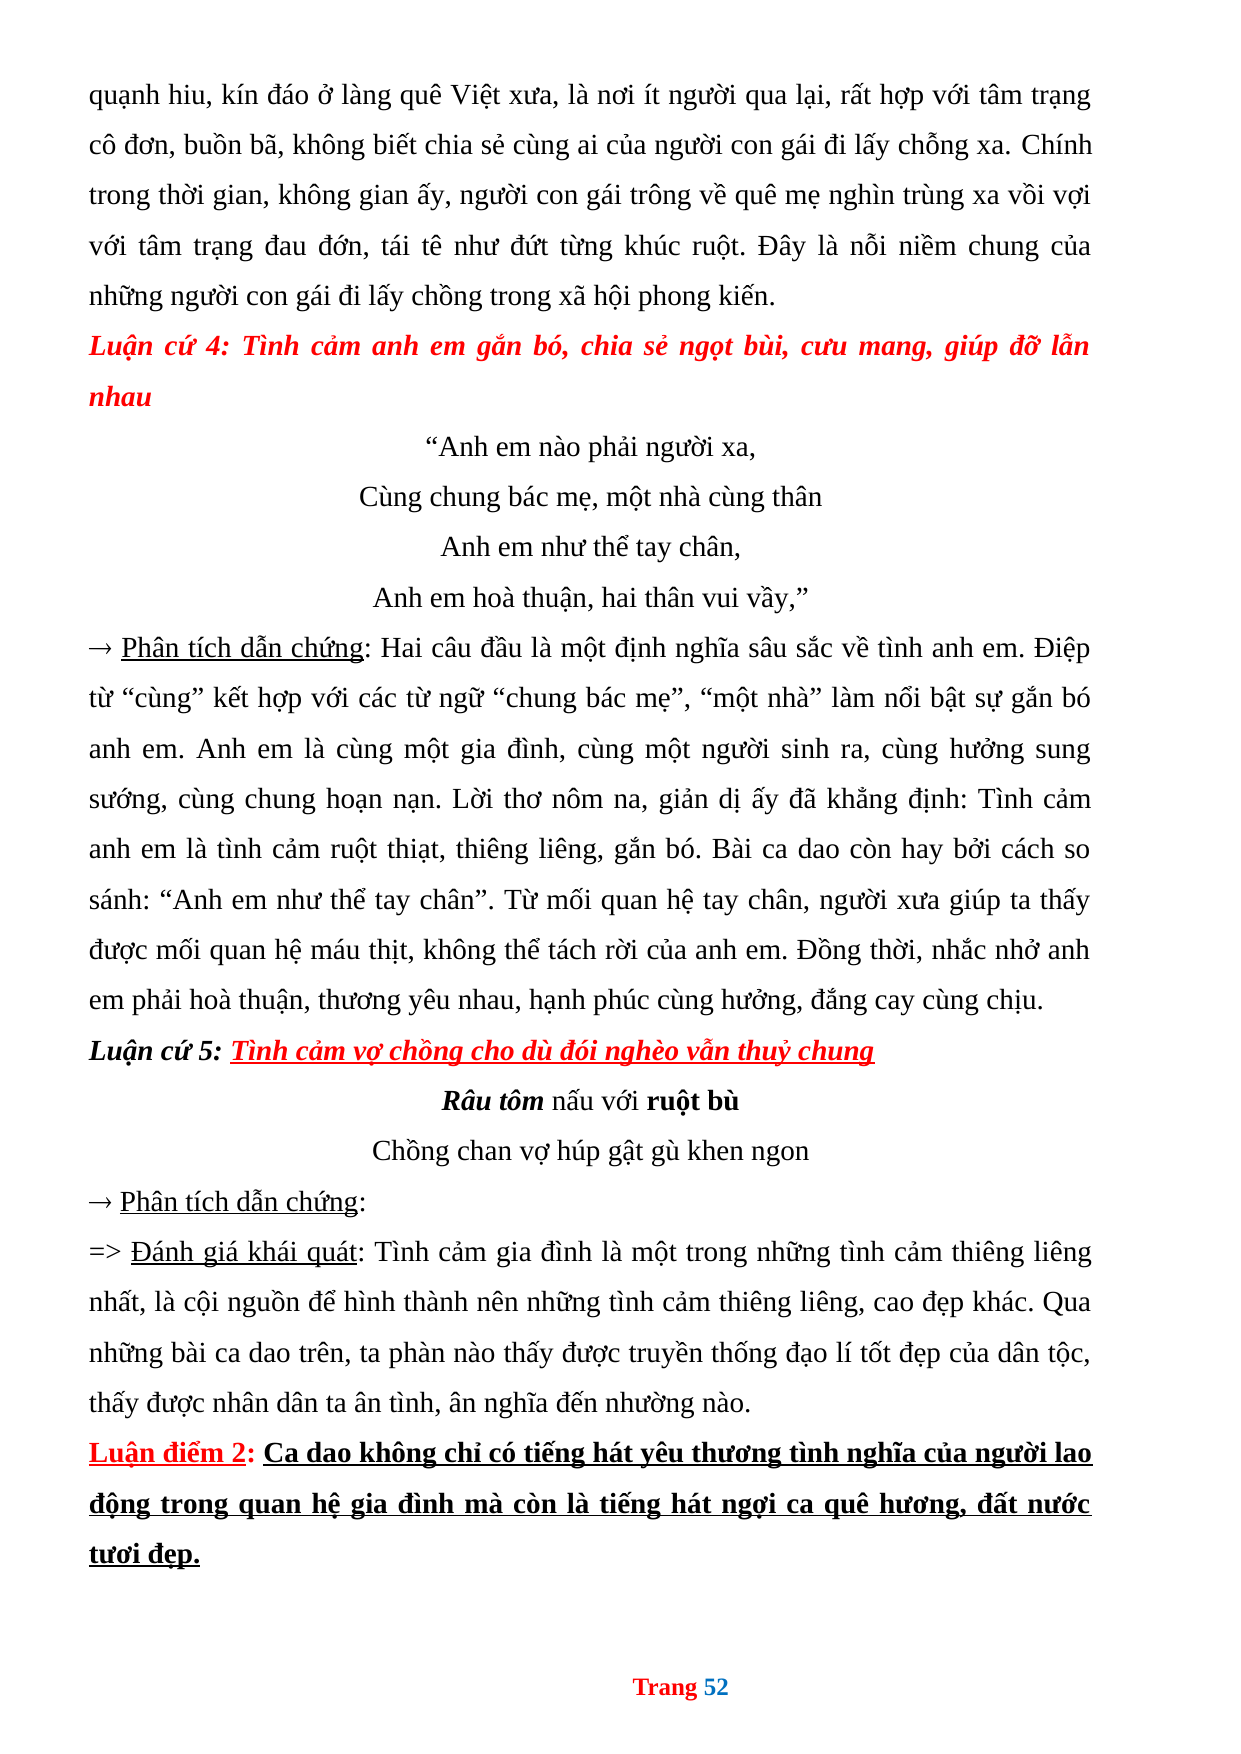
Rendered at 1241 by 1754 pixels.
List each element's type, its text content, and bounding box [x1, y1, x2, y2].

text Luận điểm 2: Ca dao không chỉ có tiếng hát yêu thương tình nghĩa của người lao động trong quan hệ gia đình mà còn là tiếng hát ngợi ca quê hương, đất nước tươi đẹp. [89, 1435, 1092, 1515]
text Luận cứ 4: Tình cảm anh em gắn bó, chia sẻ ngọt bùi, cưu mang, giúp đỡ lẫn nhau [89, 328, 1092, 412]
text Anh em như thể tay chân, [89, 529, 1092, 563]
text Anh em hoà thuận, hai thân vui vầy,” [89, 580, 1092, 613]
text Phân tích dẫn chứng: [89, 1184, 1092, 1217]
text Chồng chan vợ húp gật gù khen ngon [89, 1133, 1092, 1167]
text Cùng chung bác mẹ, một nhà cùng thân [89, 479, 1092, 513]
text “Anh em nào phải người xa, [89, 429, 1092, 462]
text Râu tôm nấu với ruột bù [89, 1083, 1092, 1117]
text => Đánh giá khái quát: Tình cảm gia đình là một trong những tình cảm thiêng liêng nhất, là cội nguồn để hình thành nên những tình cảm thiêng liêng, cao đẹp khác. Qua những bài ca dao trên, ta phàn nào thấy được truyền thống đạo lí tốt đẹp của dân tộc, thấy được nhân dân ta ân tình, ân nghĩa đến nhường nào. [89, 1234, 1092, 1419]
text Luận cứ 5: Tình cảm vợ chồng cho dù đói nghèo vẫn thuỷ chung [89, 1033, 1092, 1066]
text Luận điểm 2: Ca dao không chỉ có tiếng hát yêu thương tình nghĩa của người lao động trong quan hệ gia đình mà còn là tiếng hát ngợi ca quê hương, đất nước tươi đẹp. [89, 1516, 1092, 1569]
text Phân tích dẫn chứng: Hai câu đầu là một định nghĩa sâu sắc về tình anh em. Điệp từ “cùng” kết hợp với các từ ngữ “chung bác mẹ”, “một nhà” làm nổi bật sự gắn bó anh em. Anh em là cùng một gia đình, cùng một người sinh ra, cùng hưởng sung sướng, cùng chung hoạn nạn. Lời thơ nôm na, giản dị ấy đã khẳng định: Tình cảm anh em là tình cảm ruột thiạt, thiêng liêng, gắn bó. Bài ca dao còn hay bởi cách so sánh: “Anh em như thể tay chân”. Từ mối quan hệ tay chân, người xưa giúp ta thấy được mối quan hệ máu thịt, không thể tách rời của anh em. Đồng thời, nhắc nhở anh em phải hoà thuận, thương yêu nhau, hạnh phúc cùng hưởng, đắng cay cùng chịu. [89, 630, 1092, 1016]
